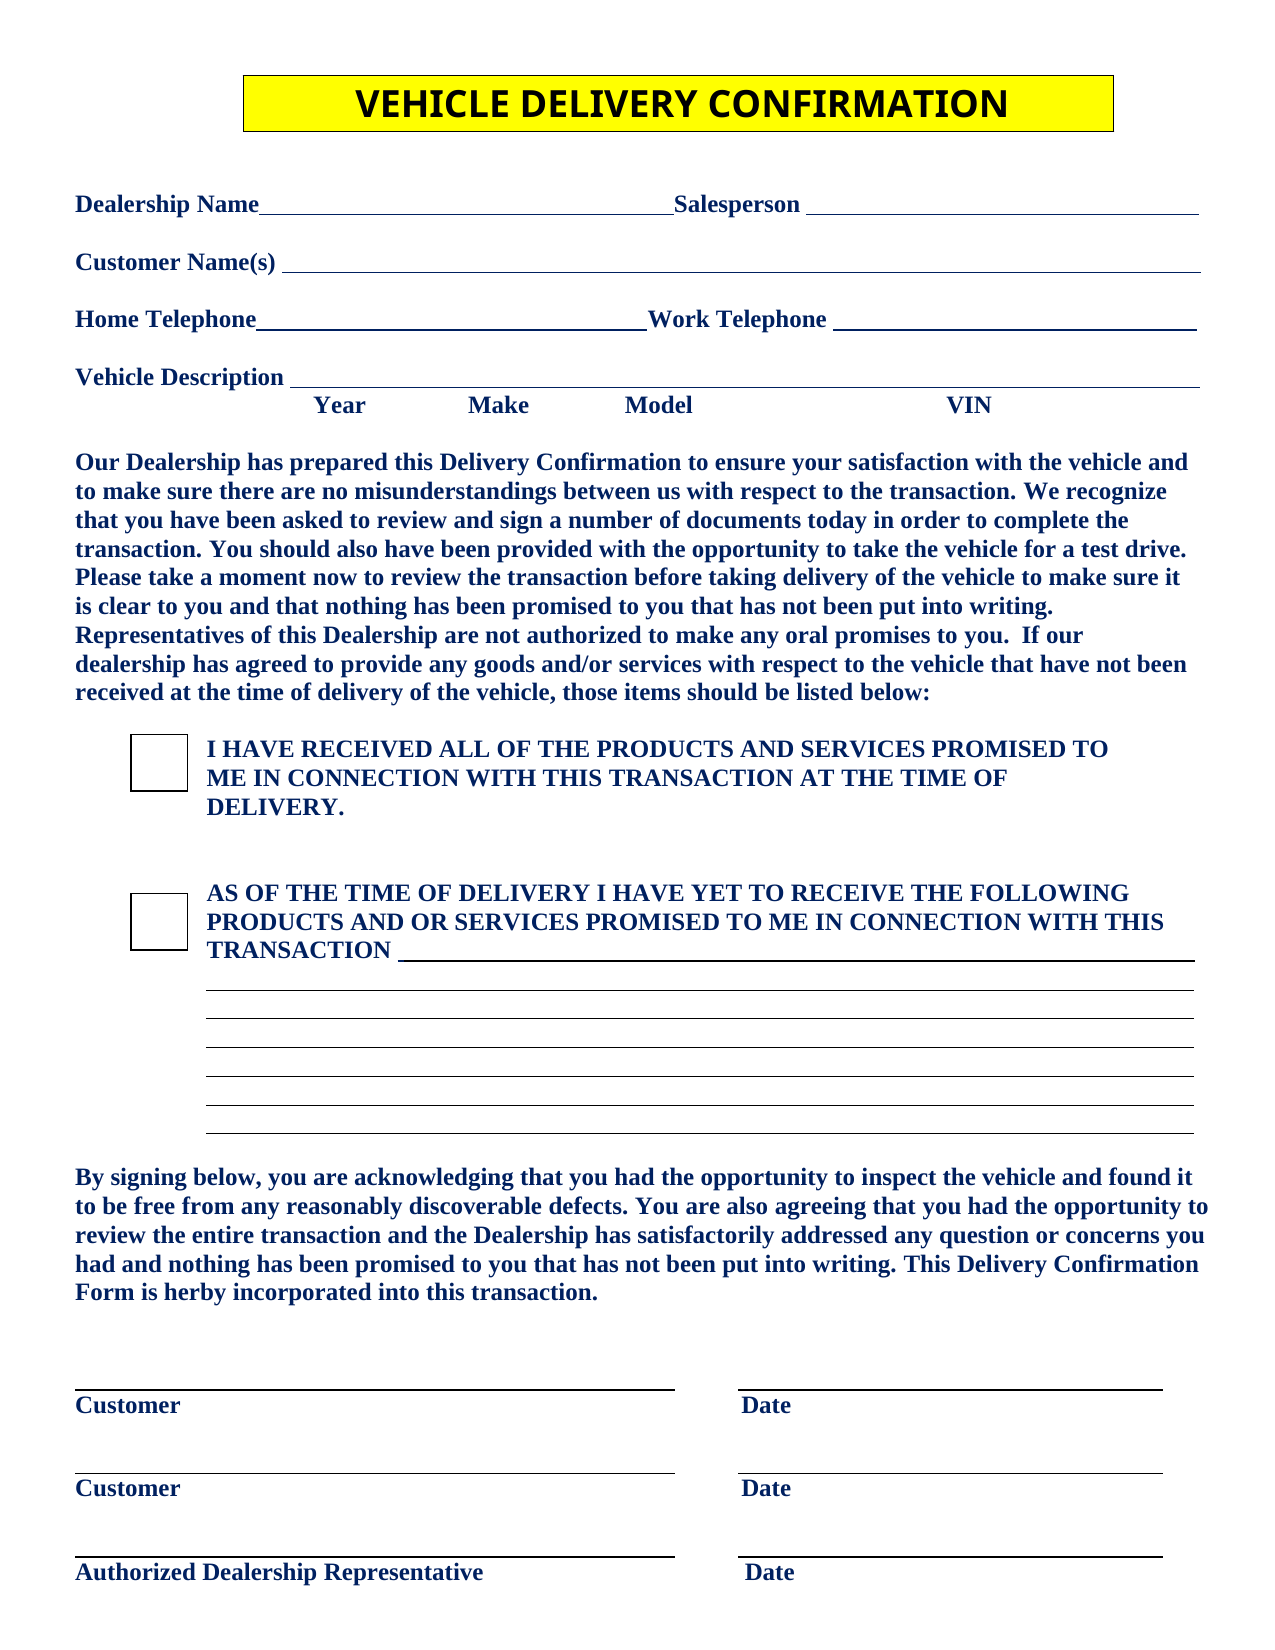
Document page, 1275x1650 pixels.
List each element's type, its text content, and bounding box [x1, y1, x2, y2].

text Authorized Dealership Representative Date [75, 1552, 1212, 1586]
title VEHICLE DELIVERY CONFIRMATION [244, 76, 1113, 131]
text Dealership Name Salesperson [75, 189, 1212, 218]
text Vehicle Description Year Make Model VIN [75, 362, 1201, 419]
text AS OF THE TIME OF DELIVERY I HAVE YET TO RECEIVE THE FOLLOWING PRODUCTS AND OR SERVICES PROMISED TO ME IN CONNECTION WITH THIS TRANSACTION [206, 878, 1195, 964]
text By signing below, you are acknowledging that you had the opportunity to inspect the vehicle and found it to be free from any reasonably discoverable defects. You are also agreeing that you had the opportunity to review the entire transaction and the Dealership has satisfactorily addressed any question or concerns you had and nothing has been promised to you that has not been put into writing. This Delivery Confirmation Form is herby incorporated into this transaction. [75, 1162, 1212, 1306]
text Our Dealership has prepared this Delivery Confirmation to ensure your satisfaction with the vehicle and to make sure there are no misunderstandings between us with respect to the transaction. We recognize that you have been asked to review and sign a number of documents today in order to complete the transaction. You should also have been provided with the opportunity to take the vehicle for a test drive. Please take a moment now to review the transaction before taking delivery of the vehicle to make sure it is clear to you and that nothing has been promised to you that has not been put into writing. Representatives of this Dealership are not authorized to make any oral promises to you. If our dealership has agreed to provide any goods and/or services with respect to the vehicle that have not been received at the time of delivery of the vehicle, those items should be listed below: [75, 447, 1194, 706]
text Home Telephone Work Telephone [75, 304, 1212, 333]
text Customer Date [75, 1469, 1212, 1502]
text Customer Name(s) [75, 247, 1212, 275]
text Customer Date [75, 1385, 1212, 1419]
text I HAVE RECEIVED ALL OF THE PRODUCTS AND SERVICES PROMISED TO ME IN CONNECTION WITH THIS TRANSACTION AT THE TIME OF DELIVERY. [206, 734, 1141, 821]
